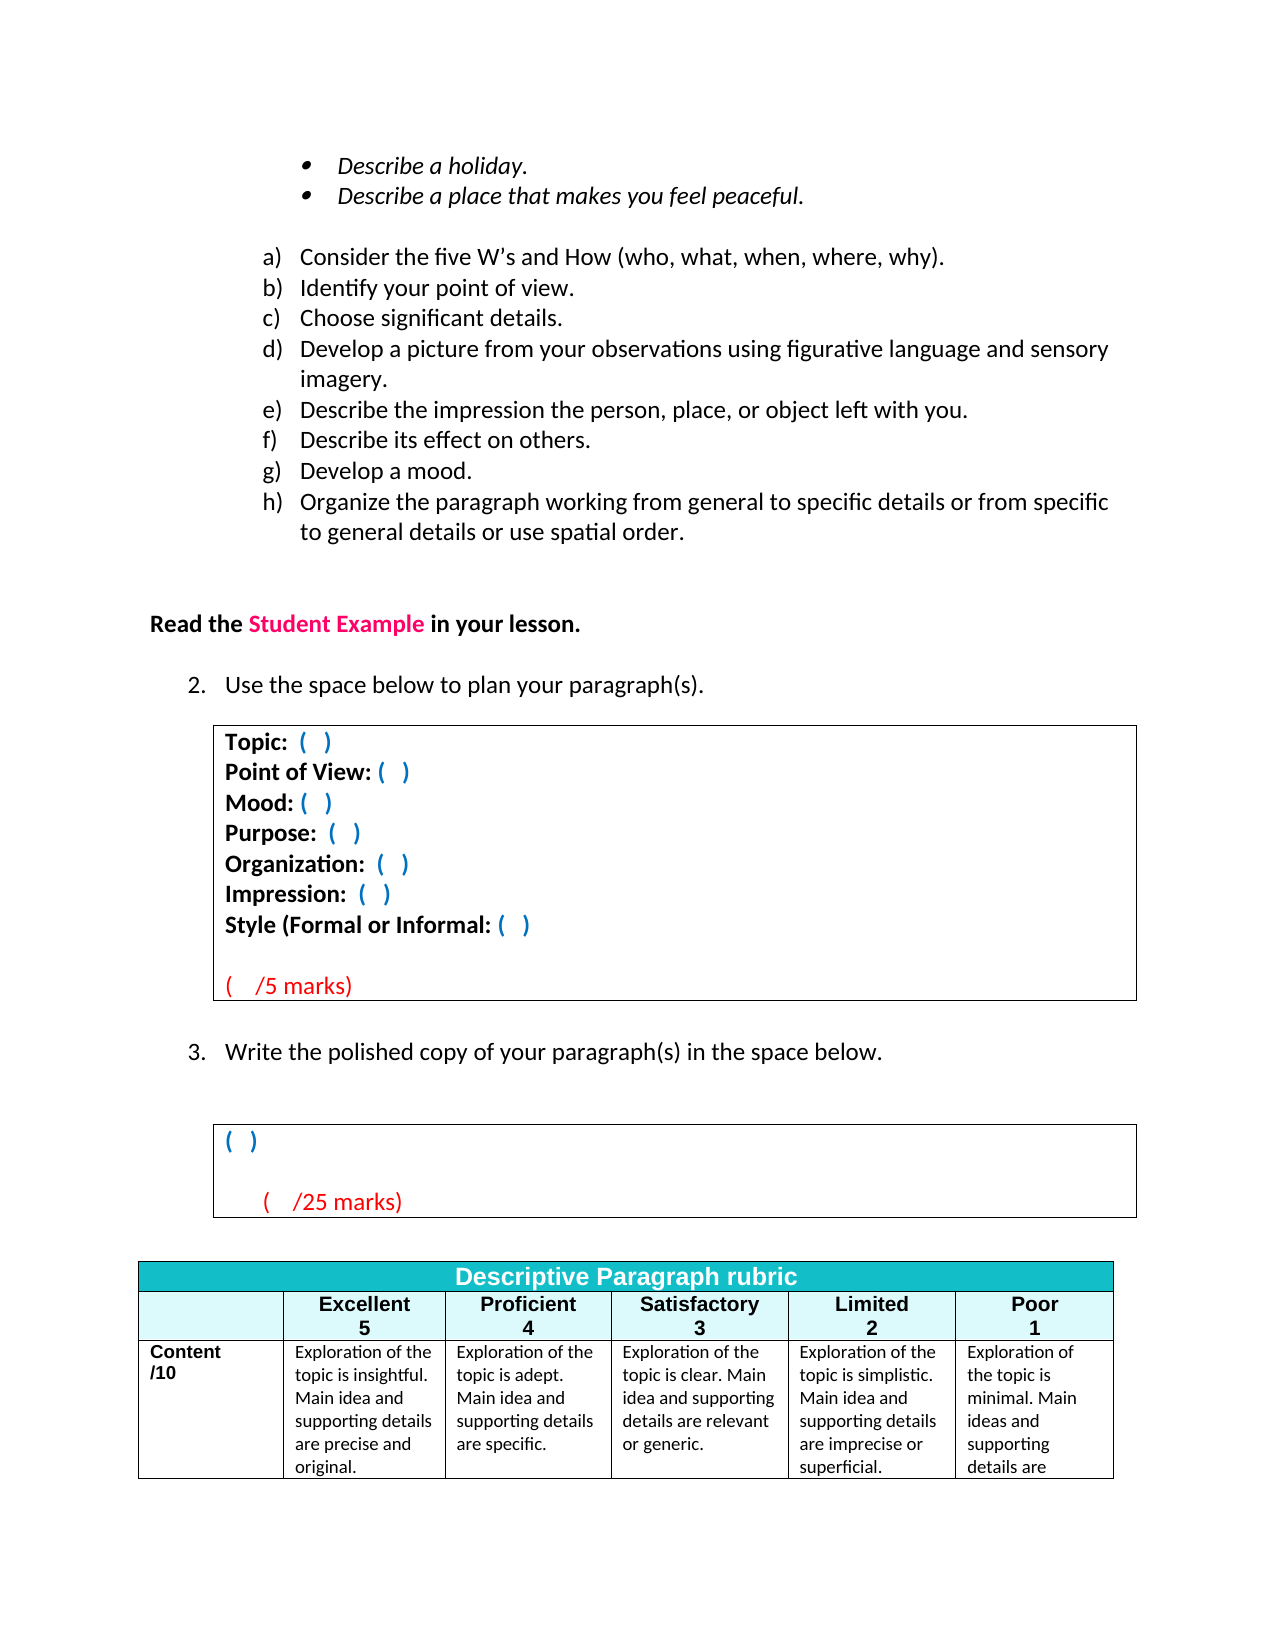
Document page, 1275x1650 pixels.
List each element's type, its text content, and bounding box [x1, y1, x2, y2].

list Develop a picture from your observations using figurative language and sensory imagery. [262, 333, 1125, 394]
table_cell Content /10 [139, 1341, 283, 1478]
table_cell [284, 1341, 445, 1478]
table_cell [612, 1341, 788, 1478]
list Describe a holiday. [300, 150, 1125, 181]
list Choose significant details. [262, 303, 1125, 333]
list Organize the paragraph working from general to specific details or from specific to general details or use spatial order. [262, 486, 1125, 547]
table_cell Limited 2 [789, 1292, 955, 1339]
table_cell Satisfactory 3 [612, 1292, 788, 1339]
list Describe its effect on others. [262, 425, 1125, 455]
list Describe the impression the person, place, or object left with you. [262, 394, 1125, 425]
table_cell Excellent 5 [284, 1292, 445, 1339]
list Use the space below to plan your paragraph(s). [187, 669, 1125, 699]
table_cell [446, 1341, 611, 1478]
list Write the polished copy of your paragraph(s) in the space below. [187, 1036, 1125, 1099]
list Identify your point of view. [262, 272, 1125, 303]
table_cell Poor 1 [956, 1292, 1113, 1339]
table_header ( ) ( /25 marks) [214, 1125, 1136, 1217]
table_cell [789, 1341, 955, 1478]
table_header Descriptive Paragraph rubric [139, 1262, 1113, 1291]
list Develop a mood. [262, 455, 1125, 486]
text Read the Student Example in your lesson. [150, 608, 1125, 638]
table_cell Proficient 4 [446, 1292, 611, 1339]
table_header Topic: ( ) Point of View: ( ) Mood: ( ) Purpose: ( ) Organization: ( ) Impression: ( ) Style (Formal or Informal: ( ) ( /5 marks) [214, 726, 1136, 1000]
list Describe a place that makes you feel peaceful. [300, 181, 1125, 211]
table_cell [139, 1292, 283, 1339]
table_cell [956, 1341, 1113, 1478]
list Consider the five W’s and How (who, what, when, where, why). [262, 242, 1125, 272]
